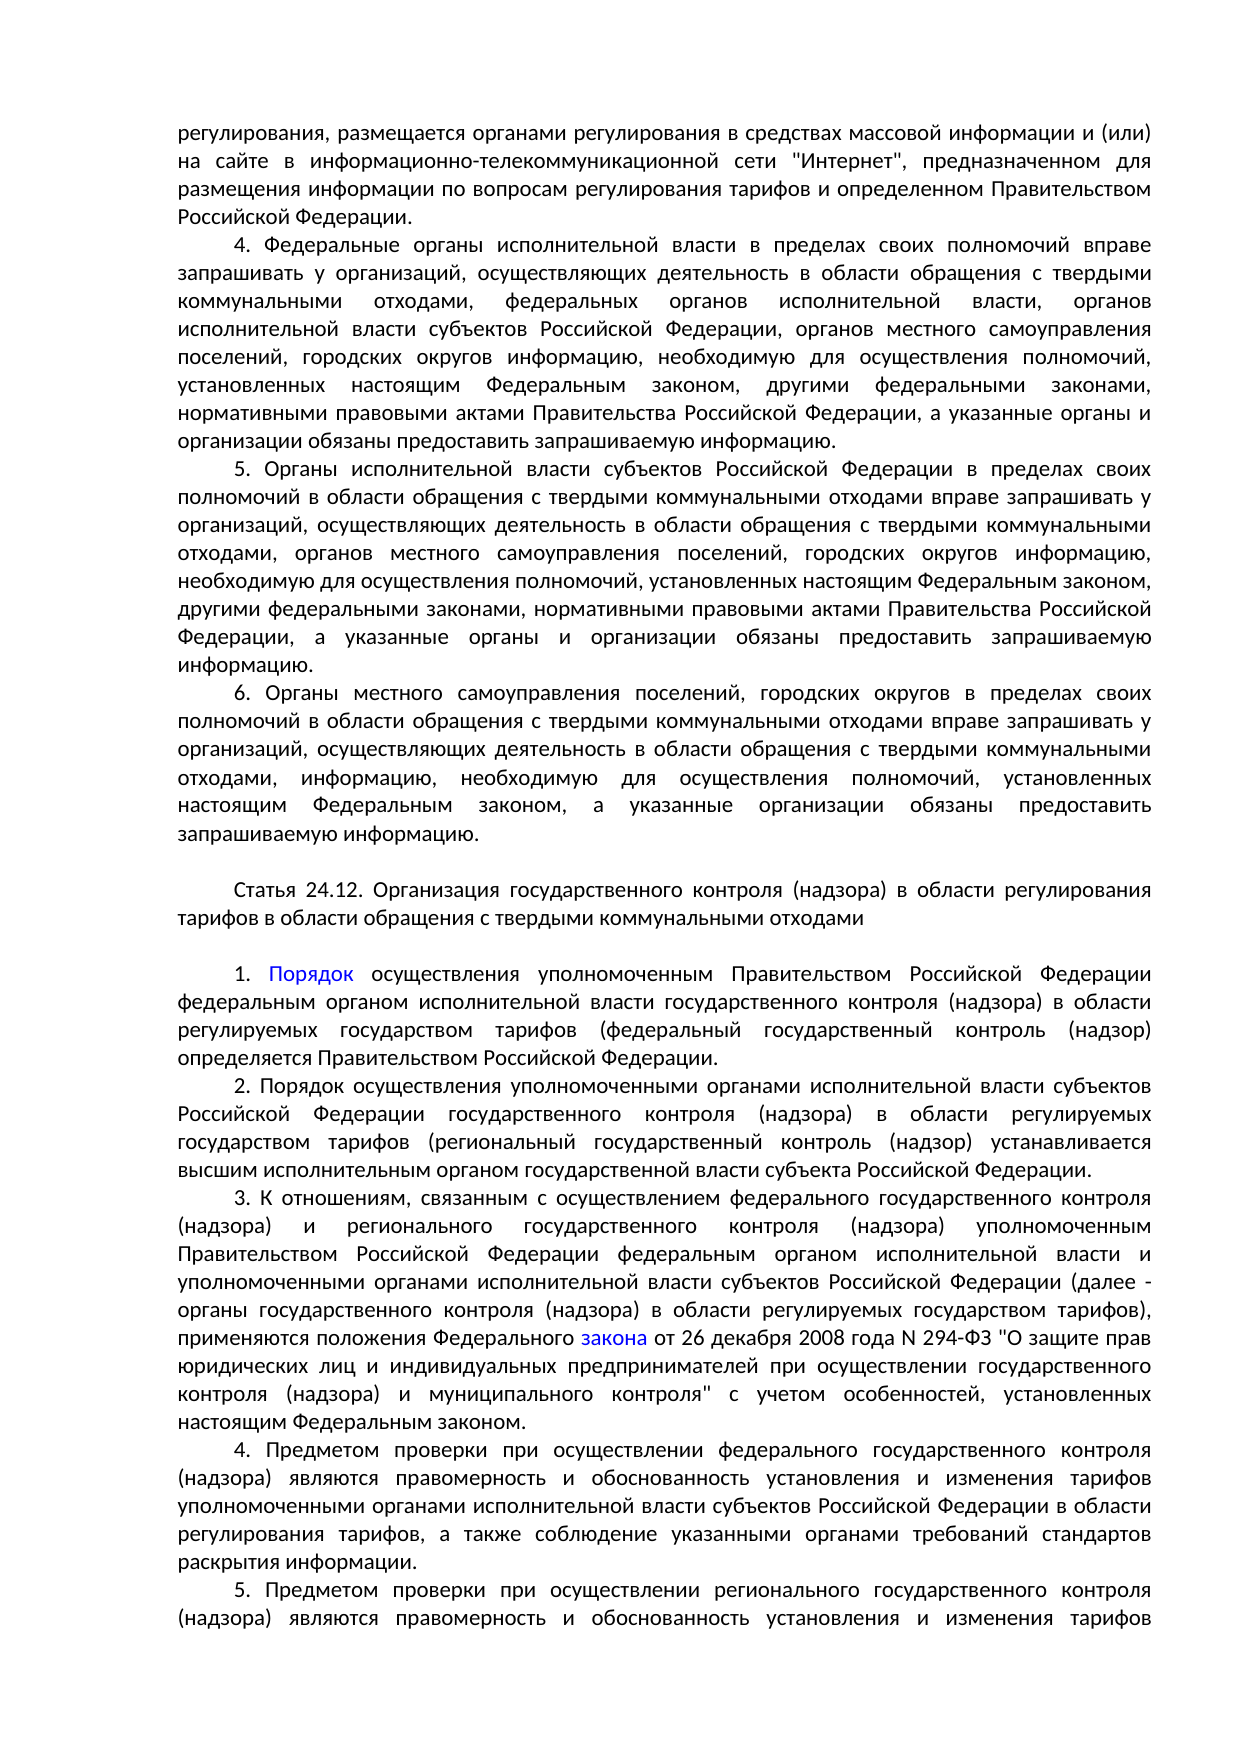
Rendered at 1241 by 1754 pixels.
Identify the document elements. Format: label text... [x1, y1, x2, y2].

text 2. Порядок осуществления уполномоченными органами исполнительной власти субъектов Российской Федерации государственного контроля (надзора) в области регулируемых государством тарифов (региональный государственный контроль (надзор) устанавливается высшим исполнительным органом государственной власти субъекта Российской Федерации. [177, 1071, 1152, 1183]
text 4. Федеральные органы исполнительной власти в пределах своих полномочий вправе запрашивать у организаций, осуществляющих деятельность в области обращения с твердыми коммунальными отходами, федеральных органов исполнительной власти, органов исполнительной власти субъектов Российской Федерации, органов местного самоуправления поселений, городских округов информацию, необходимую для осуществления полномочий, установленных настоящим Федеральным законом, другими федеральными законами, нормативными правовыми актами Правительства Российской Федерации, а указанные органы и организации обязаны предоставить запрашиваемую информацию. [177, 230, 1152, 454]
text 6. Органы местного самоуправления поселений, городских округов в пределах своих полномочий в области обращения с твердыми коммунальными отходами вправе запрашивать у организаций, осуществляющих деятельность в области обращения с твердыми коммунальными отходами, информацию, необходимую для осуществления полномочий, установленных настоящим Федеральным законом, а указанные организации обязаны предоставить запрашиваемую информацию. [177, 678, 1152, 847]
text 3. К отношениям, связанным с осуществлением федерального государственного контроля (надзора) и регионального государственного контроля (надзора) уполномоченным Правительством Российской Федерации федеральным органом исполнительной власти и уполномоченными органами исполнительной власти субъектов Российской Федерации (далее - органы государственного контроля (надзора) в области регулируемых государством тарифов), применяются положения Федерального закона от 26 декабря 2008 года N 294-ФЗ "О защите прав юридических лиц и индивидуальных предпринимателей при осуществлении государственного контроля (надзора) и муниципального контроля" с учетом особенностей, установленных настоящим Федеральным законом. [177, 1183, 1152, 1435]
text 5. Органы исполнительной власти субъектов Российской Федерации в пределах своих полномочий в области обращения с твердыми коммунальными отходами вправе запрашивать у организаций, осуществляющих деятельность в области обращения с твердыми коммунальными отходами, органов местного самоуправления поселений, городских округов информацию, необходимую для осуществления полномочий, установленных настоящим Федеральным законом, другими федеральными законами, нормативными правовыми актами Правительства Российской Федерации, а указанные органы и организации обязаны предоставить запрашиваемую информацию. [177, 454, 1152, 678]
text 1. Порядок осуществления уполномоченным Правительством Российской Федерации федеральным органом исполнительной власти государственного контроля (надзора) в области регулируемых государством тарифов (федеральный государственный контроль (надзор) определяется Правительством Российской Федерации. [177, 959, 1152, 1071]
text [177, 1575, 1152, 1631]
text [177, 118, 1152, 230]
text 4. Предметом проверки при осуществлении федерального государственного контроля (надзора) являются правомерность и обоснованность установления и изменения тарифов уполномоченными органами исполнительной власти субъектов Российской Федерации в области регулирования тарифов, а также соблюдение указанными органами требований стандартов раскрытия информации. [177, 1435, 1152, 1575]
text Статья 24.12. Организация государственного контроля (надзора) в области регулирования тарифов в области обращения с твердыми коммунальными отходами [177, 875, 1152, 931]
